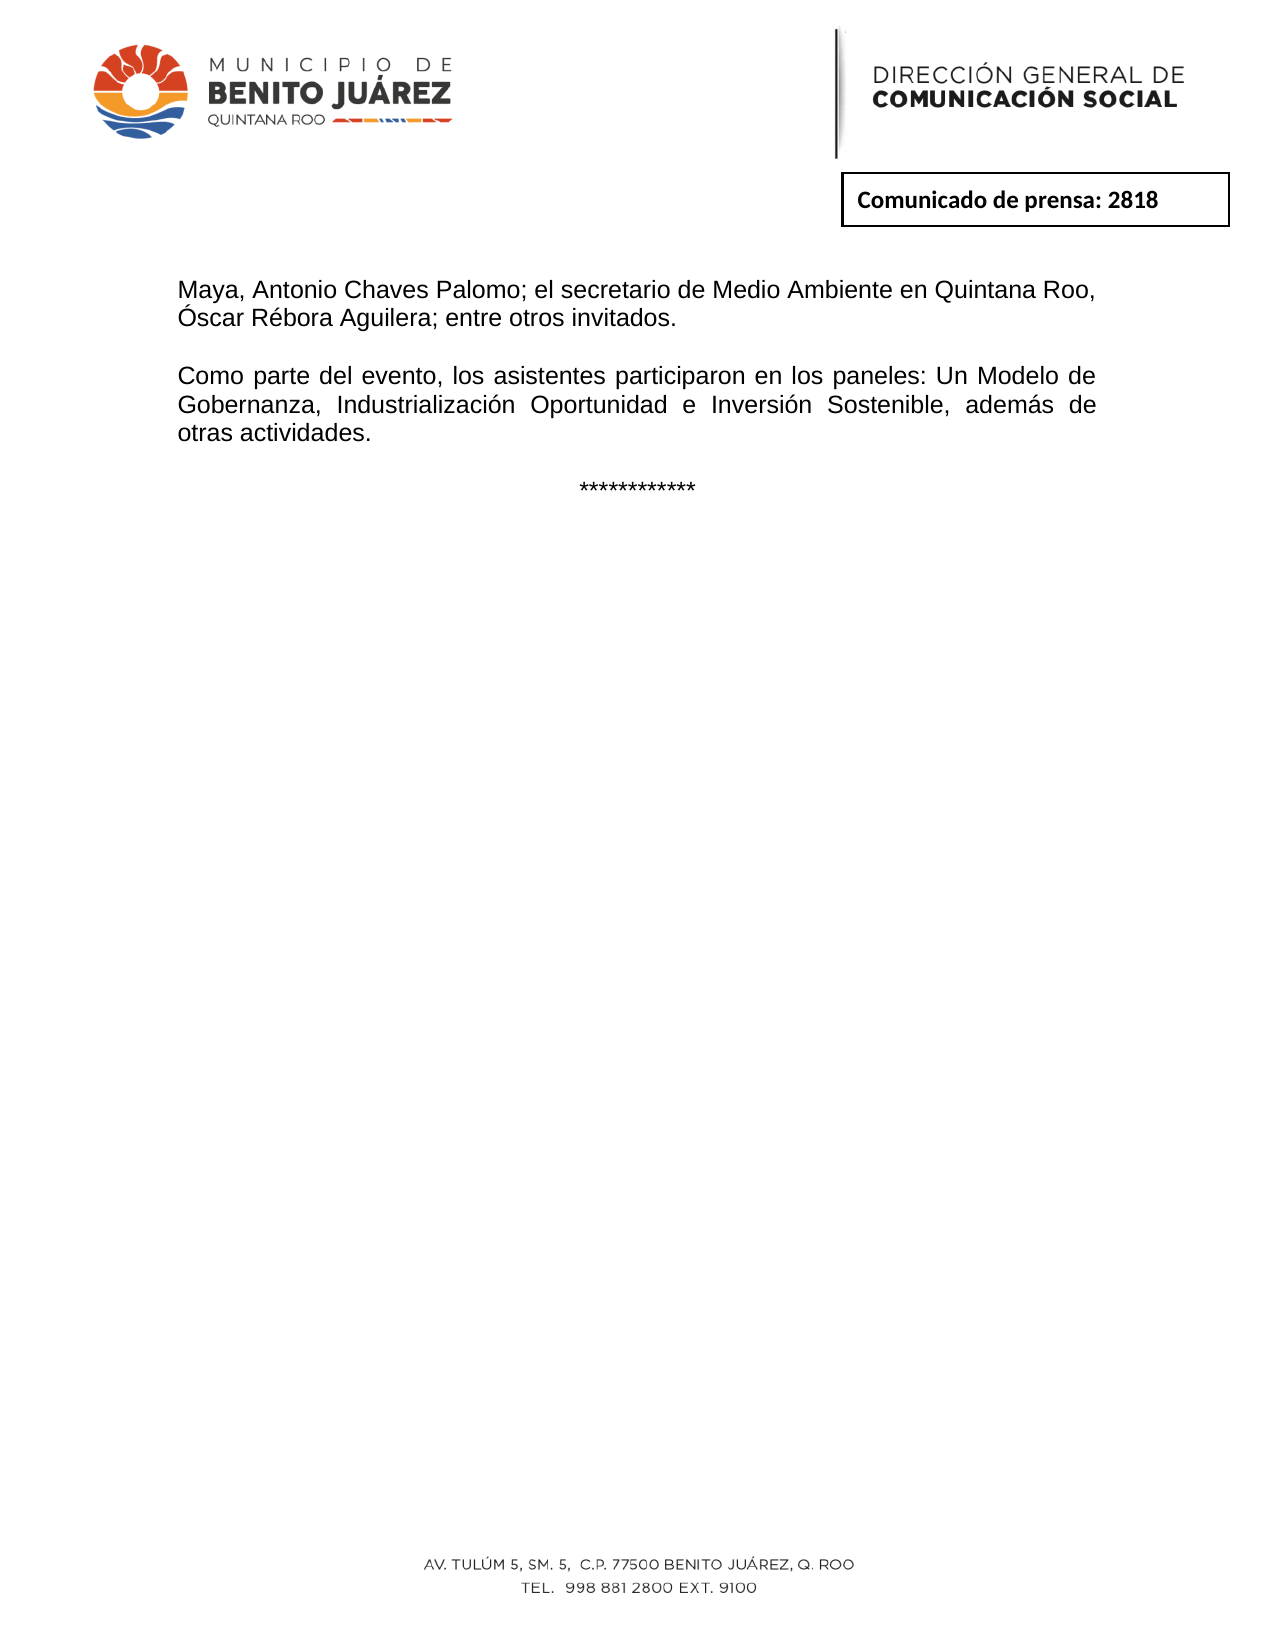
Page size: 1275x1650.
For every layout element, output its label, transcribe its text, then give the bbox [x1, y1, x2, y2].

text ************ [177, 476, 1098, 504]
text Como parte del evento, los asistentes participaron en los paneles: Un Modelo de Gobernanza, Industrialización Oportunidad e Inversión Sostenible, además de otras actividades. [177, 361, 1098, 447]
picture [1, 0, 1275, 170]
picture [1, 1540, 1275, 1624]
